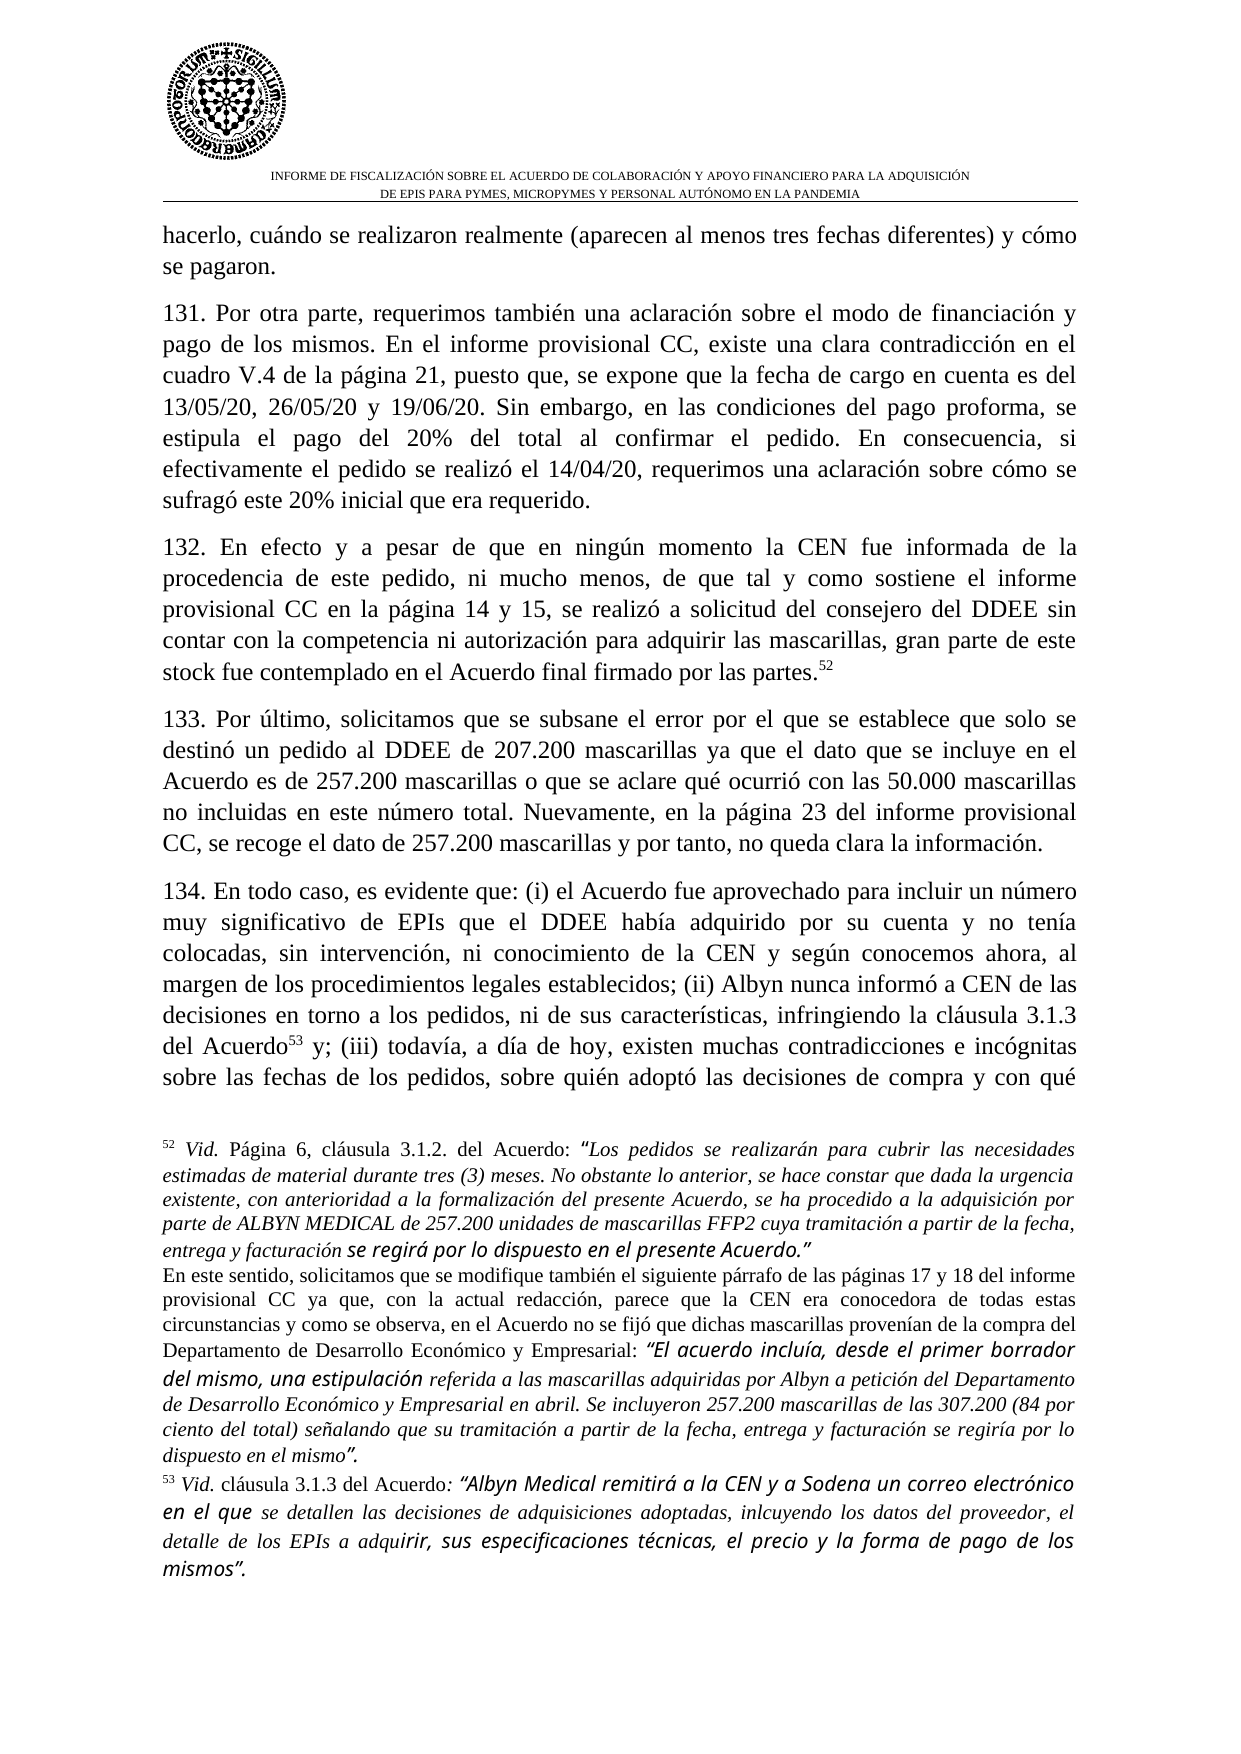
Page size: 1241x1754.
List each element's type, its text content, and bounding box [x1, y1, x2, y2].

picture [162, 38, 290, 164]
text 131. Por otra parte, requerimos también una aclaración sobre el modo de financiación y pago de los mismos. En el informe provisional CC, existe una clara contradicción en el cuadro V.4 de la página 21, puesto que, se expone que la fecha de cargo en cuenta es del 13/05/20, 26/05/20 y 19/06/20. Sin embargo, en las condiciones del pago proforma, se estipula el pago del 20% del total al confirmar el pedido. En consecuencia, si efectivamente el pedido se realizó el 14/04/20, requerimos una aclaración sobre cómo se sufragó este 20% inicial que era requerido. [162, 298, 1078, 513]
text 133. Por último, solicitamos que se subsane el error por el que se establece que solo se destinó un pedido al DDEE de 207.200 mascarillas ya que el dato que se incluye en el Acuerdo es de 257.200 mascarillas o que se aclare qué ocurrió con las 50.000 mascarillas no incluidas en este número total. Nuevamente, en la página 23 del informe provisional CC, se recoge el dato de 257.200 mascarillas y por tanto, no queda clara la información. [162, 704, 1078, 857]
text 132. En efecto y a pesar de que en ningún momento la CEN fue informada de la procedencia de este pedido, ni mucho menos, de que tal y como sostiene el informe provisional CC en la página 14 y 15, se realizó a solicitud del consejero del DDEE sin contar con la competencia ni autorización para adquirir las mascarillas, gran parte de este stock fue contemplado en el Acuerdo final firmado por las partes. [162, 532, 1078, 685]
text 134. En todo caso, es evidente que: (i) el Acuerdo fue aprovechado para incluir un número muy significativo de EPIs que el DDEE había adquirido por su cuenta y no tenía colocadas, sin intervención, ni conocimiento de la CEN y según conocemos ahora, al margen de los procedimientos legales establecidos; (ii) Albyn nunca informó a CEN de las decisiones en torno a los pedidos, ni de sus características, infringiendo la cláusula 3.1.3 del Acuerdo y; (iii) todavía, a día de hoy, existen muchas contradicciones e incógnitas sobre las fechas de los pedidos, sobre quién adoptó las decisiones de compra y con qué dinero se financiaron. A la vista de este informe provisional CC, esta información sigue sin aclararse. [162, 876, 1078, 1091]
